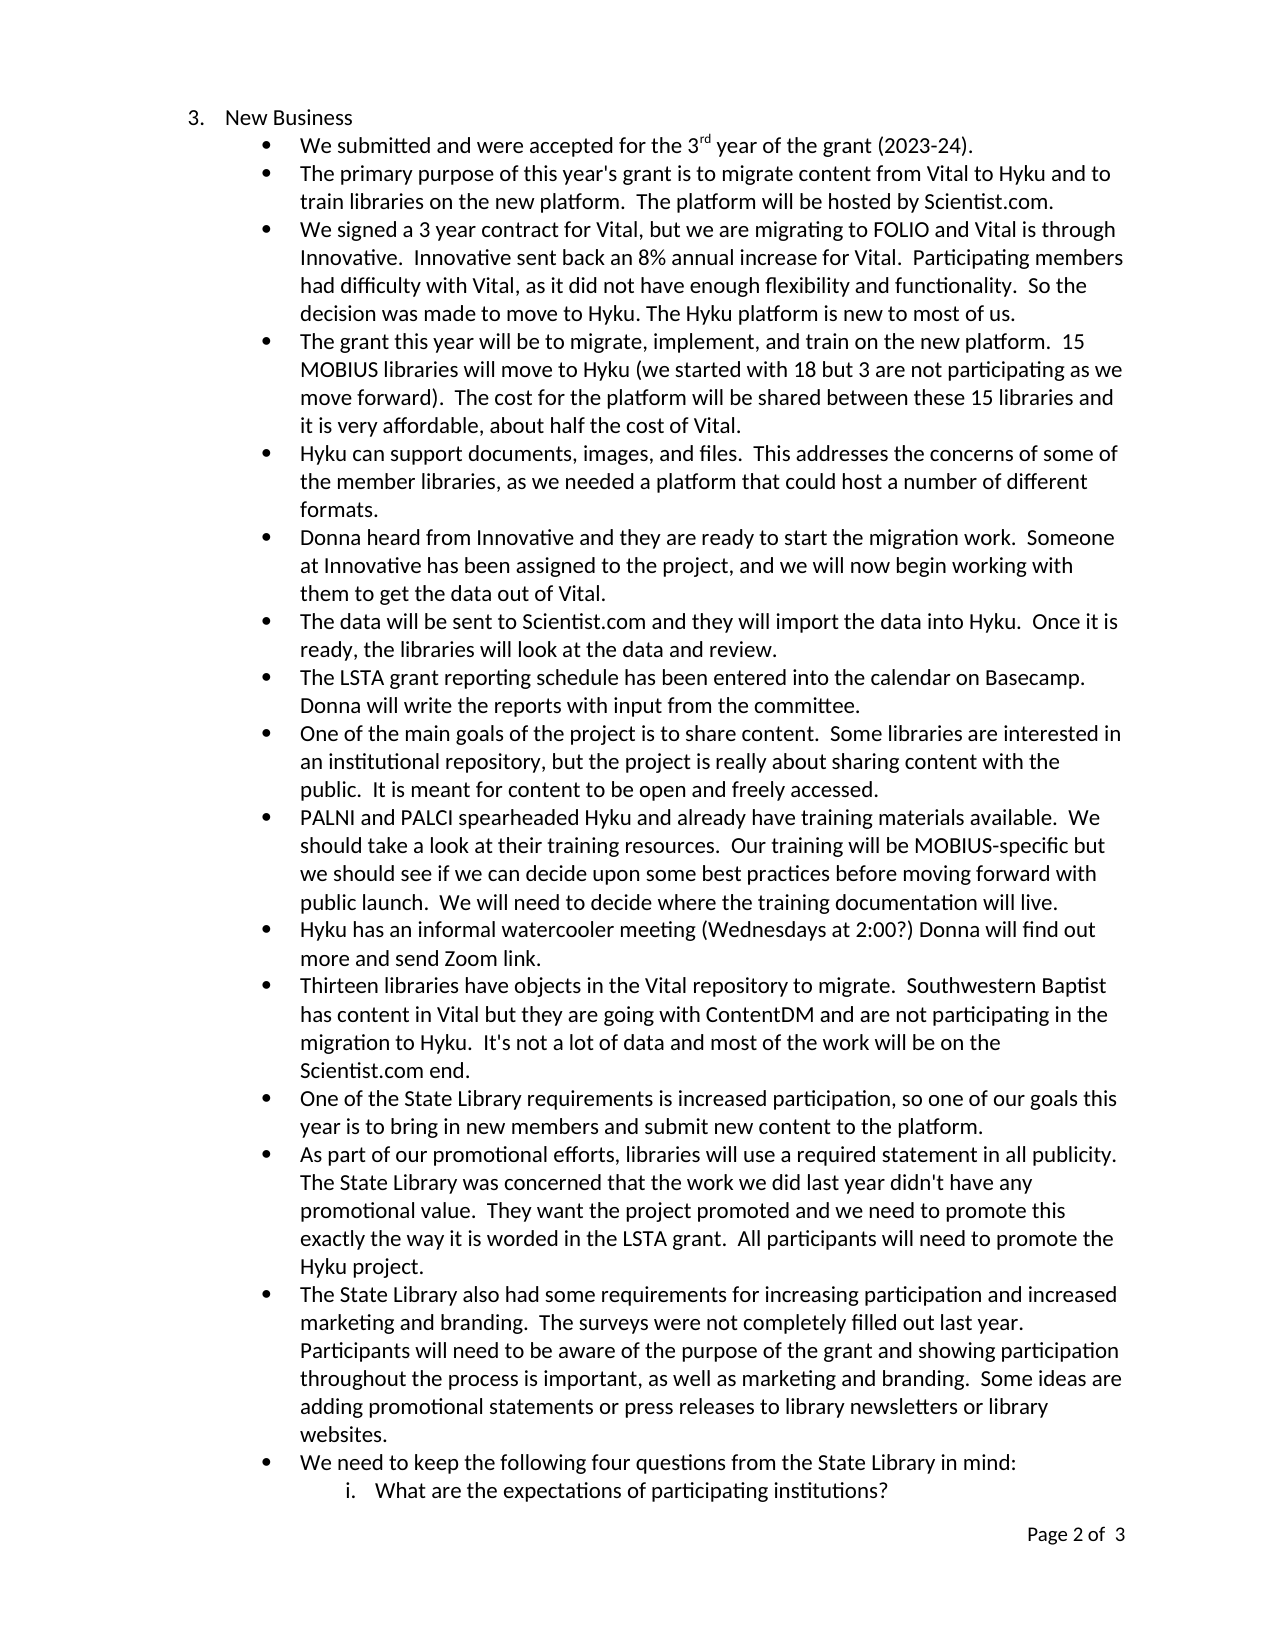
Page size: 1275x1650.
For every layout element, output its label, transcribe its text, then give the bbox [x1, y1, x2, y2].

list We signed a 3 year contract for Vital, but we are migrating to FOLIO and Vital is through Innovative. Innovative sent back an 8% annual increase for Vital. Participating members had difficulty with Vital, as it did not have enough flexibility and functionality. So the decision was made to move to Hyku. The Hyku platform is new to most of us. [262, 215, 1125, 327]
list The data will be sent to Scientist.com and they will import the data into Hyku. Once it is ready, the libraries will look at the data and review. [262, 607, 1125, 663]
list The State Library also had some requirements for increasing participation and increased marketing and branding. The surveys were not completely filled out last year. Participants will need to be aware of the purpose of the grant and showing participation throughout the process is important, as well as marketing and branding. Some ideas are adding promotional statements or press releases to library newsletters or library websites. [262, 1280, 1125, 1448]
list The LSTA grant reporting schedule has been entered into the calendar on Basecamp. Donna will write the reports with input from the committee. [262, 663, 1125, 719]
list One of the State Library requirements is increased participation, so one of our goals this year is to bring in new members and submit new content to the platform. [262, 1084, 1125, 1140]
list New Business [187, 103, 1125, 131]
list We need to keep the following four questions from the State Library in mind: [262, 1448, 1125, 1476]
list PALNI and PALCI spearheaded Hyku and already have training materials available. We should take a look at their training resources. Our training will be MOBIUS-specific but we should see if we can decide upon some best practices before moving forward with public launch. We will need to decide where the training documentation will live. [262, 803, 1125, 916]
list One of the main goals of the project is to share content. Some libraries are interested in an institutional repository, but the project is really about sharing content with the public. It is meant for content to be open and freely accessed. [262, 719, 1125, 803]
list We submitted and were accepted for the 3rd year of the grant (2023-24). [262, 131, 1125, 159]
list What are the expectations of participating institutions? [356, 1476, 1125, 1504]
list As part of our promotional efforts, libraries will use a required statement in all publicity. The State Library was concerned that the work we did last year didn't have any promotional value. They want the project promoted and we need to promote this exactly the way it is worded in the LSTA grant. All participants will need to promote the Hyku project. [262, 1140, 1125, 1280]
list Hyku can support documents, images, and files. This addresses the concerns of some of the member libraries, as we needed a platform that could host a number of different formats. [262, 439, 1125, 523]
list The primary purpose of this year's grant is to migrate content from Vital to Hyku and to train libraries on the new platform. The platform will be hosted by Scientist.com. [262, 159, 1125, 215]
list Hyku has an informal watercooler meeting (Wednesdays at 2:00?) Donna will find out more and send Zoom link. [262, 916, 1125, 972]
list Thirteen libraries have objects in the Vital repository to migrate. Southwestern Baptist has content in Vital but they are going with ContentDM and are not participating in the migration to Hyku. It's not a lot of data and most of the work will be on the Scientist.com end. [262, 972, 1125, 1084]
list The grant this year will be to migrate, implement, and train on the new platform. 15 MOBIUS libraries will move to Hyku (we started with 18 but 3 are not participating as we move forward). The cost for the platform will be shared between these 15 libraries and it is very affordable, about half the cost of Vital. [262, 327, 1125, 439]
list Donna heard from Innovative and they are ready to start the migration work. Someone at Innovative has been assigned to the project, and we will now begin working with them to get the data out of Vital. [262, 523, 1125, 607]
